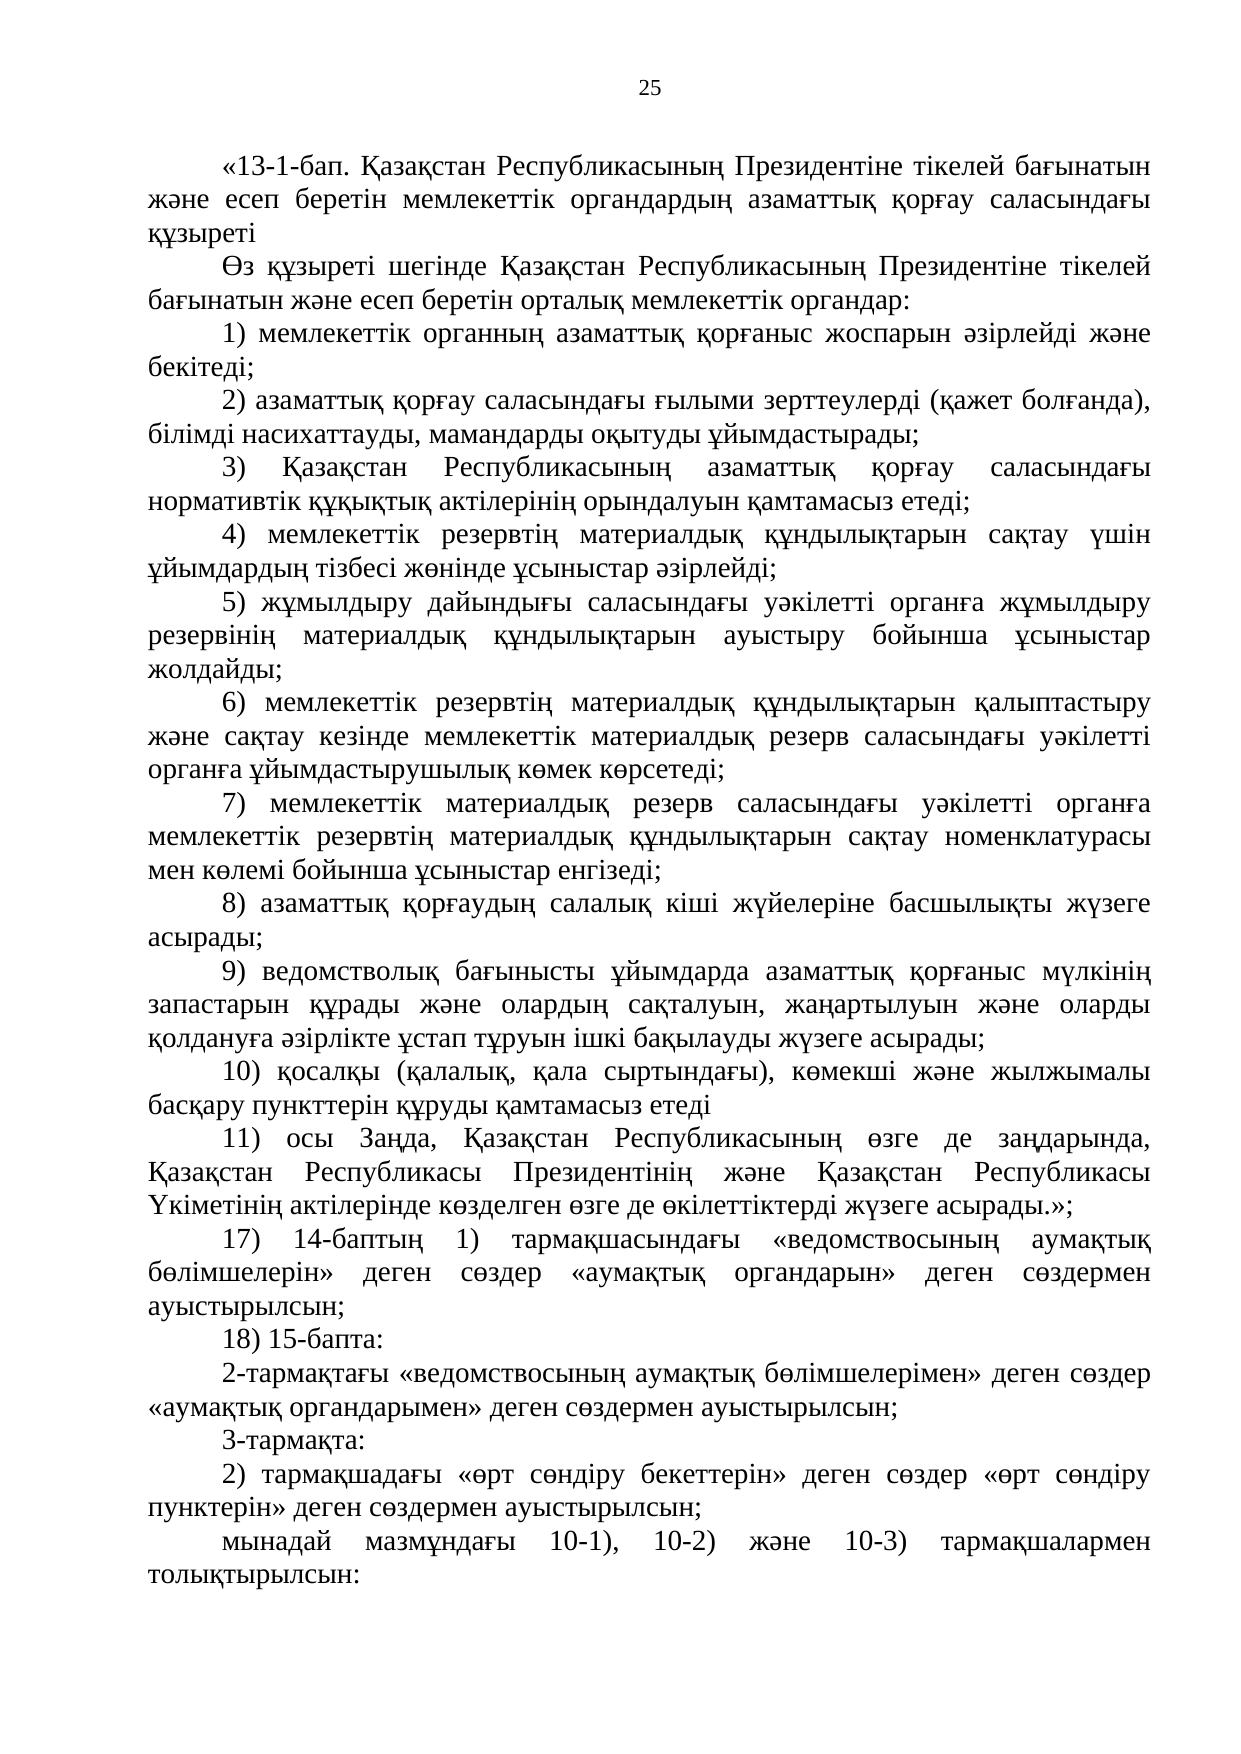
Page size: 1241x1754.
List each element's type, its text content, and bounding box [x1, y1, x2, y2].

text 11) осы Заңда, Қазақстан Республикасының өзге де заңдарында, Қазақстан Республикасы Президентінің және Қазақстан Республикасы Үкіметінің актілерінде көзделген өзге де өкілеттіктерді жүзеге асырады.»; [148, 1120, 1152, 1221]
text 1) мемлекеттік органның азаматтық қорғаныс жоспарын әзірлейді және бекітеді; [148, 315, 1152, 382]
text 3) Қазақстан Республикасының азаматтық қорғау саласындағы нормативтік құқықтық актілерінің орындалуын қамтамасыз етеді; [148, 449, 1152, 517]
text 17) 14-баптың 1) тармақшасындағы «ведомствосының аумақтық бөлімшелерін» деген сөздер «аумақтық органдарын» деген сөздермен ауыстырылсын; [148, 1221, 1152, 1322]
text 7) мемлекеттік материалдық резерв саласындағы уәкілетті органға мемлекеттік резервтің материалдық құндылықтарын сақтау номенклатурасы мен көлемі бойынша ұсыныстар енгізеді; [148, 785, 1152, 886]
text 6) мемлекеттік резервтің материалдық құндылықтарын қалыптастыру және сақтау кезінде мемлекеттік материалдық резерв саласындағы уәкілетті органға ұйымдастырушылық көмек көрсетеді; [148, 684, 1152, 785]
text 5) жұмылдыру дайындығы саласындағы уәкілетті органға жұмылдыру резервінің материалдық құндылықтарын ауыстыру бойынша ұсыныстар жолдайды; [148, 584, 1152, 684]
text 18) 15-бапта: [148, 1322, 1152, 1355]
text 2) тармақшадағы «өрт сөндіру бекеттерін» деген сөздер «өрт сөндіру пунктерін» деген сөздермен ауыстырылсын; [148, 1456, 1152, 1523]
text 2-тармақтағы «ведомствосының аумақтық бөлімшелерімен» деген сөздер «аумақтық органдарымен» деген сөздермен ауыстырылсын; [148, 1355, 1152, 1422]
text 3-тармақта: [148, 1422, 1152, 1456]
text 10) қосалқы (қалалық, қала сыртындағы), көмекші және жылжымалы басқару пункттерін құруды қамтамасыз етеді [148, 1053, 1152, 1120]
text 4) мемлекеттік резервтің материалдық құндылықтарын сақтау үшін ұйымдардың тізбесі жөнінде ұсыныстар әзірлейді; [148, 517, 1152, 584]
text Өз құзыреті шегінде Қазақстан Республикасының Президентіне тікелей бағынатын және есеп беретін орталық мемлекеттік органдар: [148, 248, 1152, 315]
text «13-1-бап. Қазақстан Республикасының Президентіне тікелей бағынатын және есеп беретін мемлекеттік органдардың азаматтық қорғау саласындағы құзыреті [148, 148, 1152, 248]
text мынадай мазмұндағы 10-1), 10-2) және 10-3) тармақшалармен толықтырылсын: [148, 1523, 1152, 1590]
text 8) азаматтық қорғаудың салалық кіші жүйелеріне басшылықты жүзеге асырады; [148, 886, 1152, 953]
text 9) ведомстволық бағынысты ұйымдарда азаматтық қорғаныс мүлкінің запастарын құрады және олардың сақталуын, жаңартылуын және оларды қолдануға әзірлікте ұстап тұруын ішкі бақылауды жүзеге асырады; [148, 953, 1152, 1053]
text 2) азаматтық қорғау саласындағы ғылыми зерттеулерді (қажет болғанда), білімді насихаттауды, мамандарды оқытуды ұйымдастырады; [148, 382, 1152, 449]
